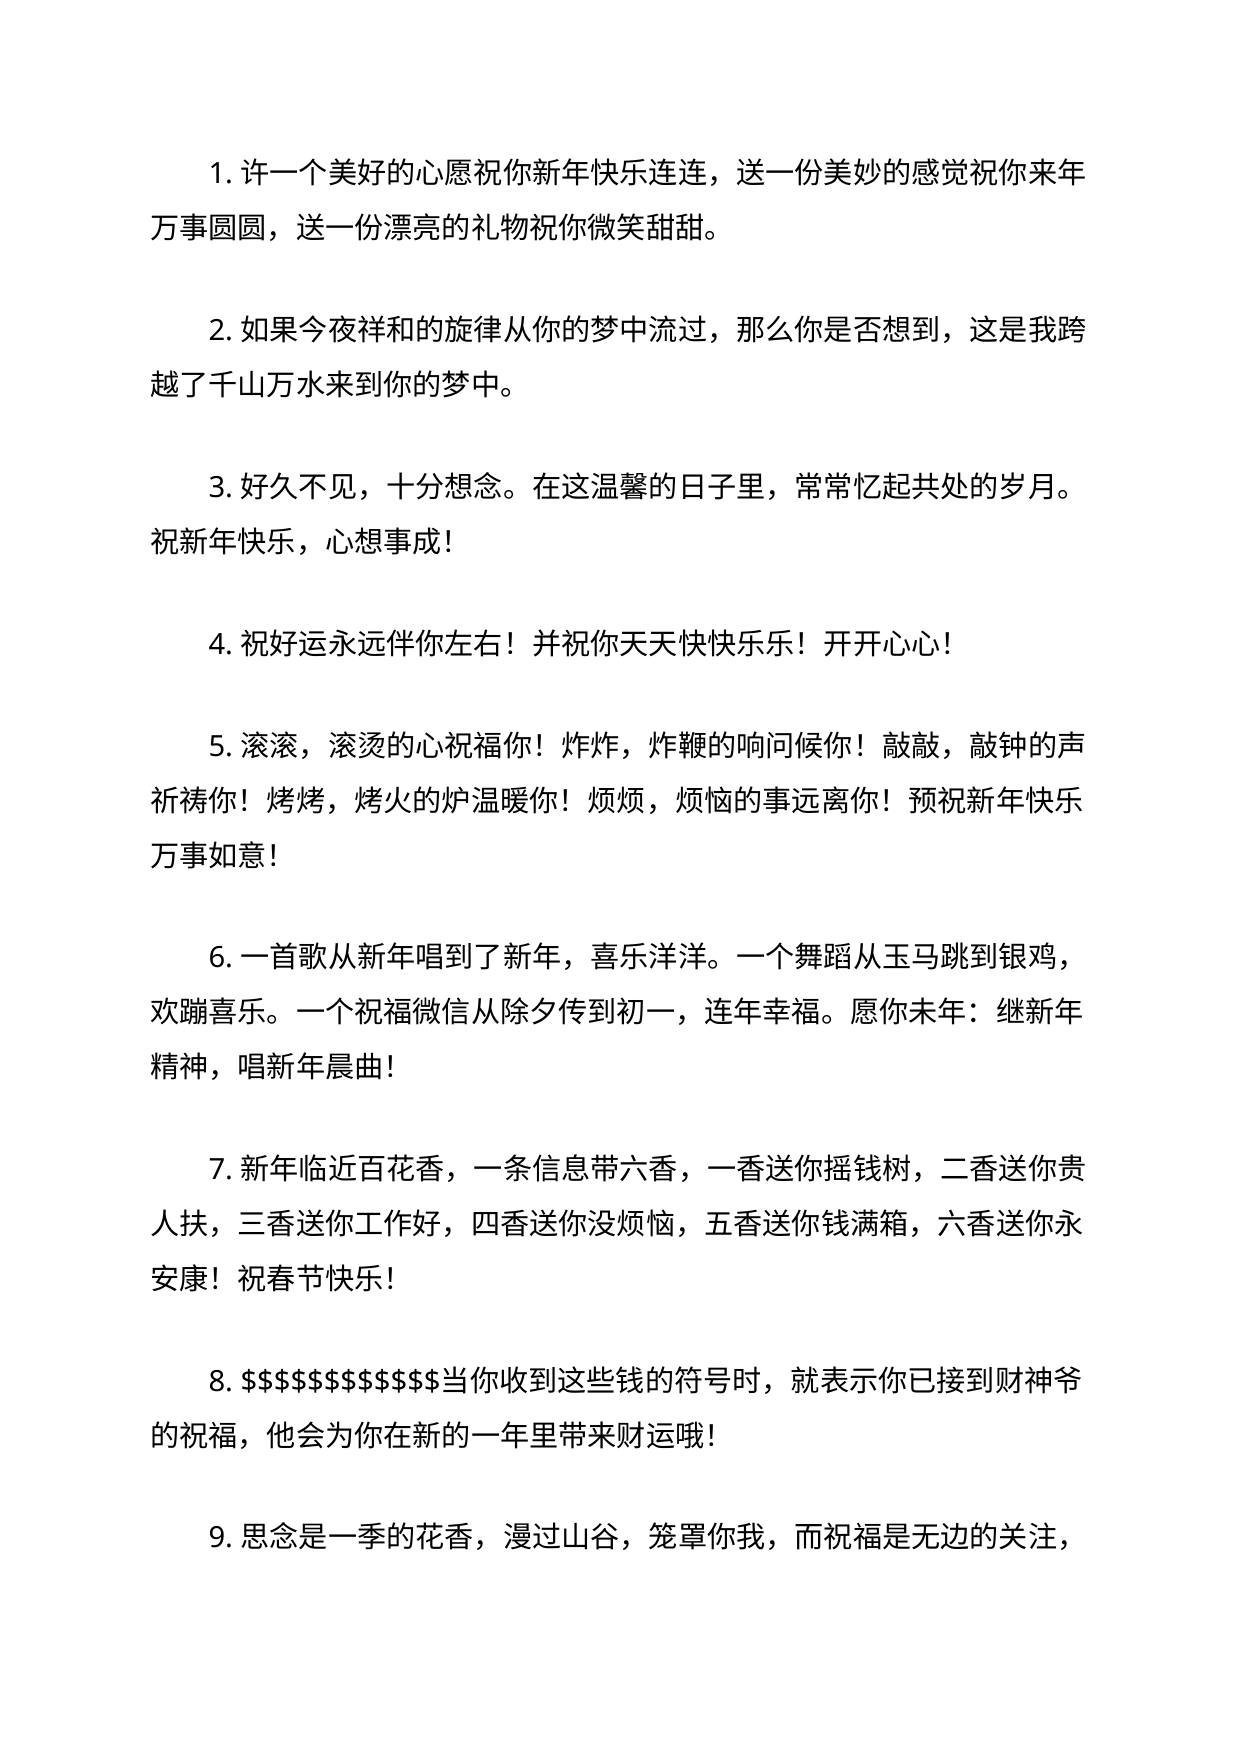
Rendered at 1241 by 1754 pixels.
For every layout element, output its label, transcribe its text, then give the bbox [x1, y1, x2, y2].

text 7. 新年临近百花香，一条信息带六香，一香送你摇钱树，二香送你贵人扶，三香送你工作好，四香送你没烦恼，五香送你钱满箱，六香送你永安康！祝春节快乐！ [150, 1146, 1090, 1298]
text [150, 1514, 1090, 1556]
text 5. 滚滚，滚烫的心祝福你！炸炸，炸鞭的响问候你！敲敲，敲钟的声祈祷你！烤烤，烤火的炉温暖你！烦烦，烦恼的事远离你！预祝新年快乐万事如意！ [150, 722, 1090, 874]
text 1. 许一个美好的心愿祝你新年快乐连连，送一份美妙的感觉祝你来年万事圆圆，送一份漂亮的礼物祝你微笑甜甜。 [150, 150, 1090, 247]
text 6. 一首歌从新年唱到了新年，喜乐洋洋。一个舞蹈从玉马跳到银鸡，欢蹦喜乐。一个祝福微信从除夕传到初一，连年幸福。愿你未年：继新年精神，唱新年晨曲！ [150, 934, 1090, 1086]
text 8. $$$$$$$$$$$$当你收到这些钱的符号时，就表示你已接到财神爷的祝福，他会为你在新的一年里带来财运哦！ [150, 1357, 1090, 1454]
text 2. 如果今夜祥和的旋律从你的梦中流过，那么你是否想到，这是我跨越了千山万水来到你的梦中。 [150, 307, 1090, 404]
text 4. 祝好运永远伴你左右！并祝你天天快快乐乐！开开心心！ [150, 620, 1090, 663]
text 3. 好久不见，十分想念。在这温馨的日子里，常常忆起共处的岁月。祝新年快乐，心想事成！ [150, 463, 1090, 561]
